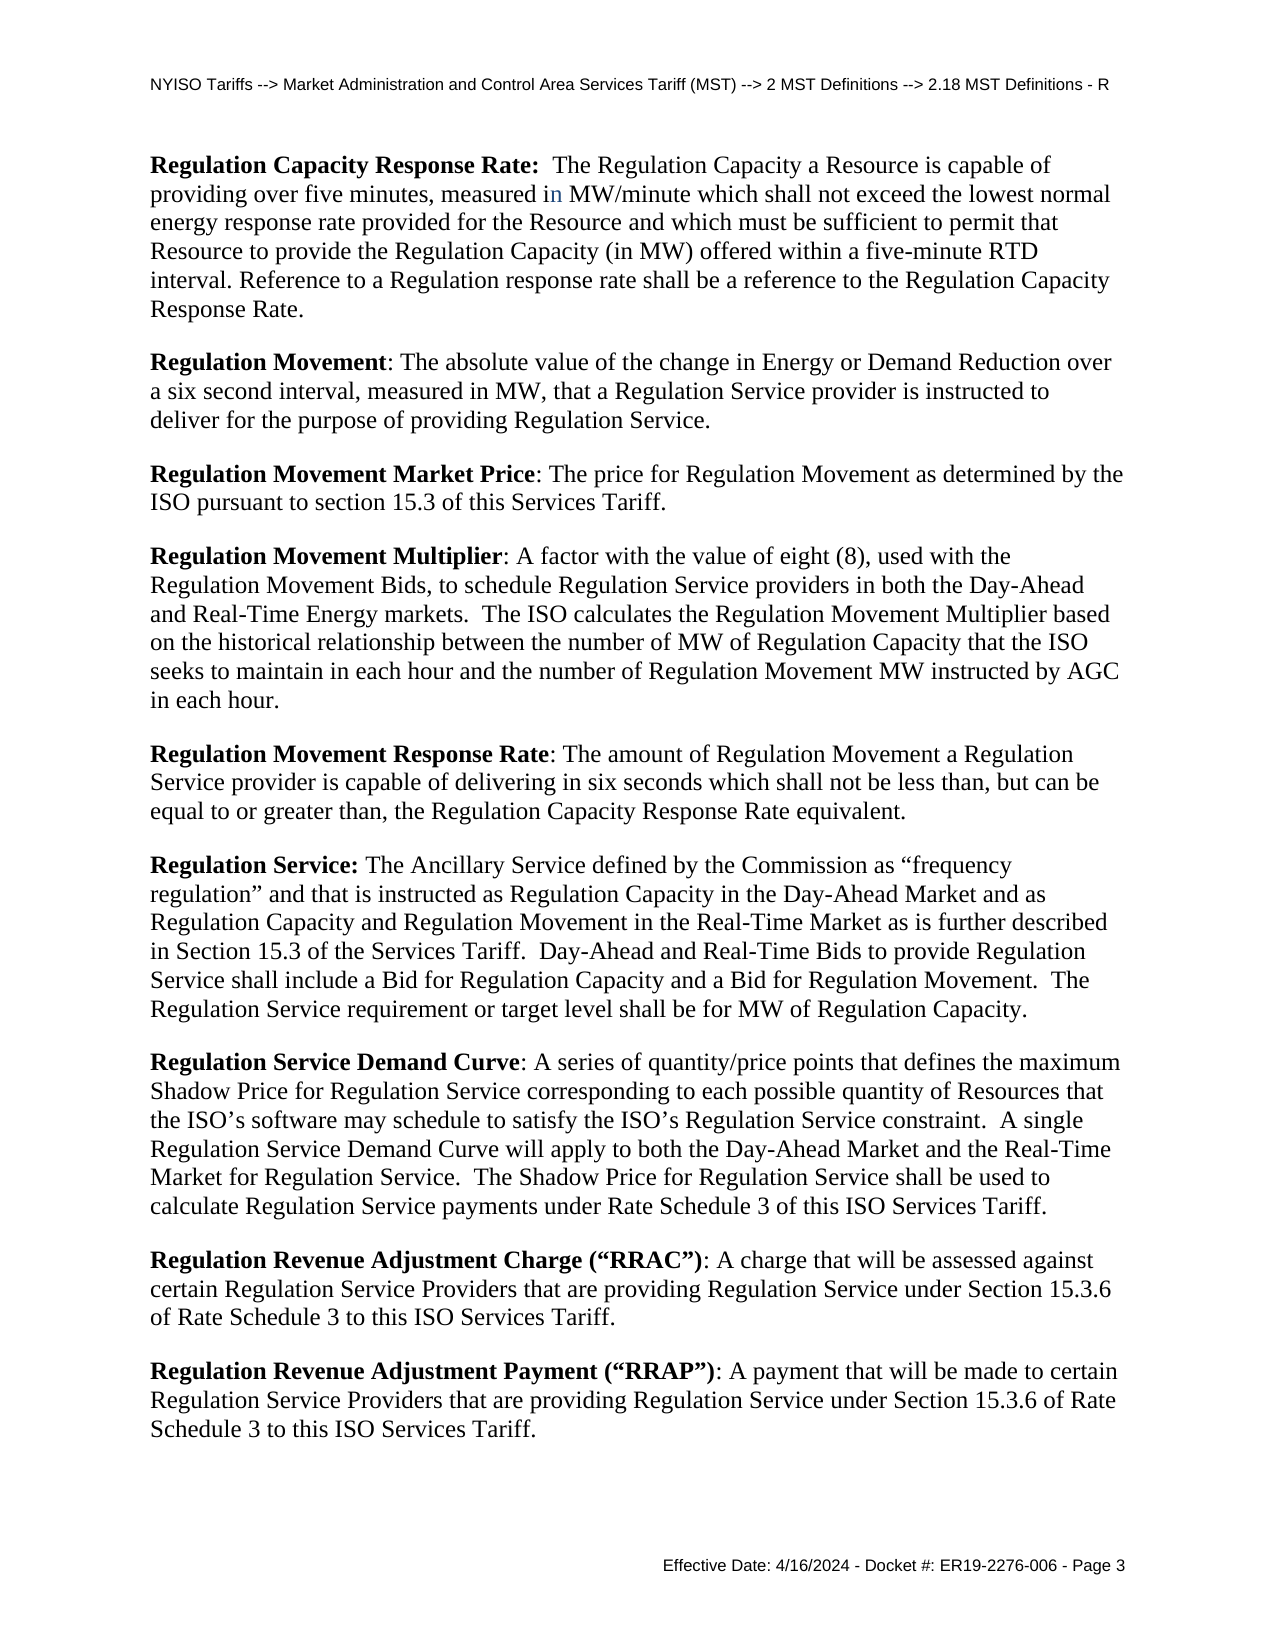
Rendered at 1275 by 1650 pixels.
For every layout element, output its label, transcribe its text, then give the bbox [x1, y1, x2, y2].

text Regulation Capacity Response Rate: The Regulation Capacity a Resource is capable of providing over five minutes, measured in MW/minute which shall not exceed the lowest normal energy response rate provided for the Resource and which must be sufficient to permit that Resource to provide the Regulation Capacity (in MW) offered within a five-minute RTD interval. Reference to a Regulation response rate shall be a reference to the Regulation Capacity Response Rate. [150, 150, 1125, 322]
text Regulation Movement Multiplier: A factor with the value of eight (8), used with the Regulation Movement Bids, to schedule Regulation Service providers in both the Day-Ahead and Real-Time Energy markets. The ISO calculates the Regulation Movement Multiplier based on the historical relationship between the number of MW of Regulation Capacity that the ISO seeks to maintain in each hour and the number of Regulation Movement MW instructed by AGC in each hour. [150, 541, 1125, 714]
text Regulation Revenue Adjustment Charge (“RRAC”): A charge that will be assessed against certain Regulation Service Providers that are providing Regulation Service under Section 15.3.6 of Rate Schedule 3 to this ISO Services Tariff. [150, 1245, 1125, 1331]
text Regulation Movement Response Rate: The amount of Regulation Movement a Regulation Service provider is capable of delivering in six seconds which shall not be less than, but can be equal to or greater than, the Regulation Capacity Response Rate equivalent. [150, 739, 1125, 825]
text Regulation Revenue Adjustment Payment (“RRAP”): A payment that will be made to certain Regulation Service Providers that are providing Regulation Service under Section 15.3.6 of Rate Schedule 3 to this ISO Services Tariff. [150, 1356, 1125, 1442]
text Regulation Movement: The absolute value of the change in Energy or Demand Reduction over a six second interval, measured in MW, that a Regulation Service provider is instructed to deliver for the purpose of providing Regulation Service. [150, 347, 1125, 434]
text Regulation Service Demand Curve: A series of quantity/price points that defines the maximum Shadow Price for Regulation Service corresponding to each possible quantity of Resources that the ISO’s software may schedule to satisfy the ISO’s Regulation Service constraint. A single Regulation Service Demand Curve will apply to both the Day-Ahead Market and the Real-Time Market for Regulation Service. The Shadow Price for Regulation Service shall be used to calculate Regulation Service payments under Rate Schedule 3 of this ISO Services Tariff. [150, 1047, 1125, 1220]
text Regulation Service: The Ancillary Service defined by the Commission as “frequency regulation” and that is instructed as Regulation Capacity in the Day-Ahead Market and as Regulation Capacity and Regulation Movement in the Real-Time Market as is further described in Section 15.3 of the Services Tariff. Day-Ahead and Real-Time Bids to provide Regulation Service shall include a Bid for Regulation Capacity and a Bid for Regulation Movement. The Regulation Service requirement or target level shall be for MW of Regulation Capacity. [150, 850, 1125, 1022]
text Regulation Movement Market Price: The price for Regulation Movement as determined by the ISO pursuant to section 15.3 of this Services Tariff. [150, 459, 1125, 516]
